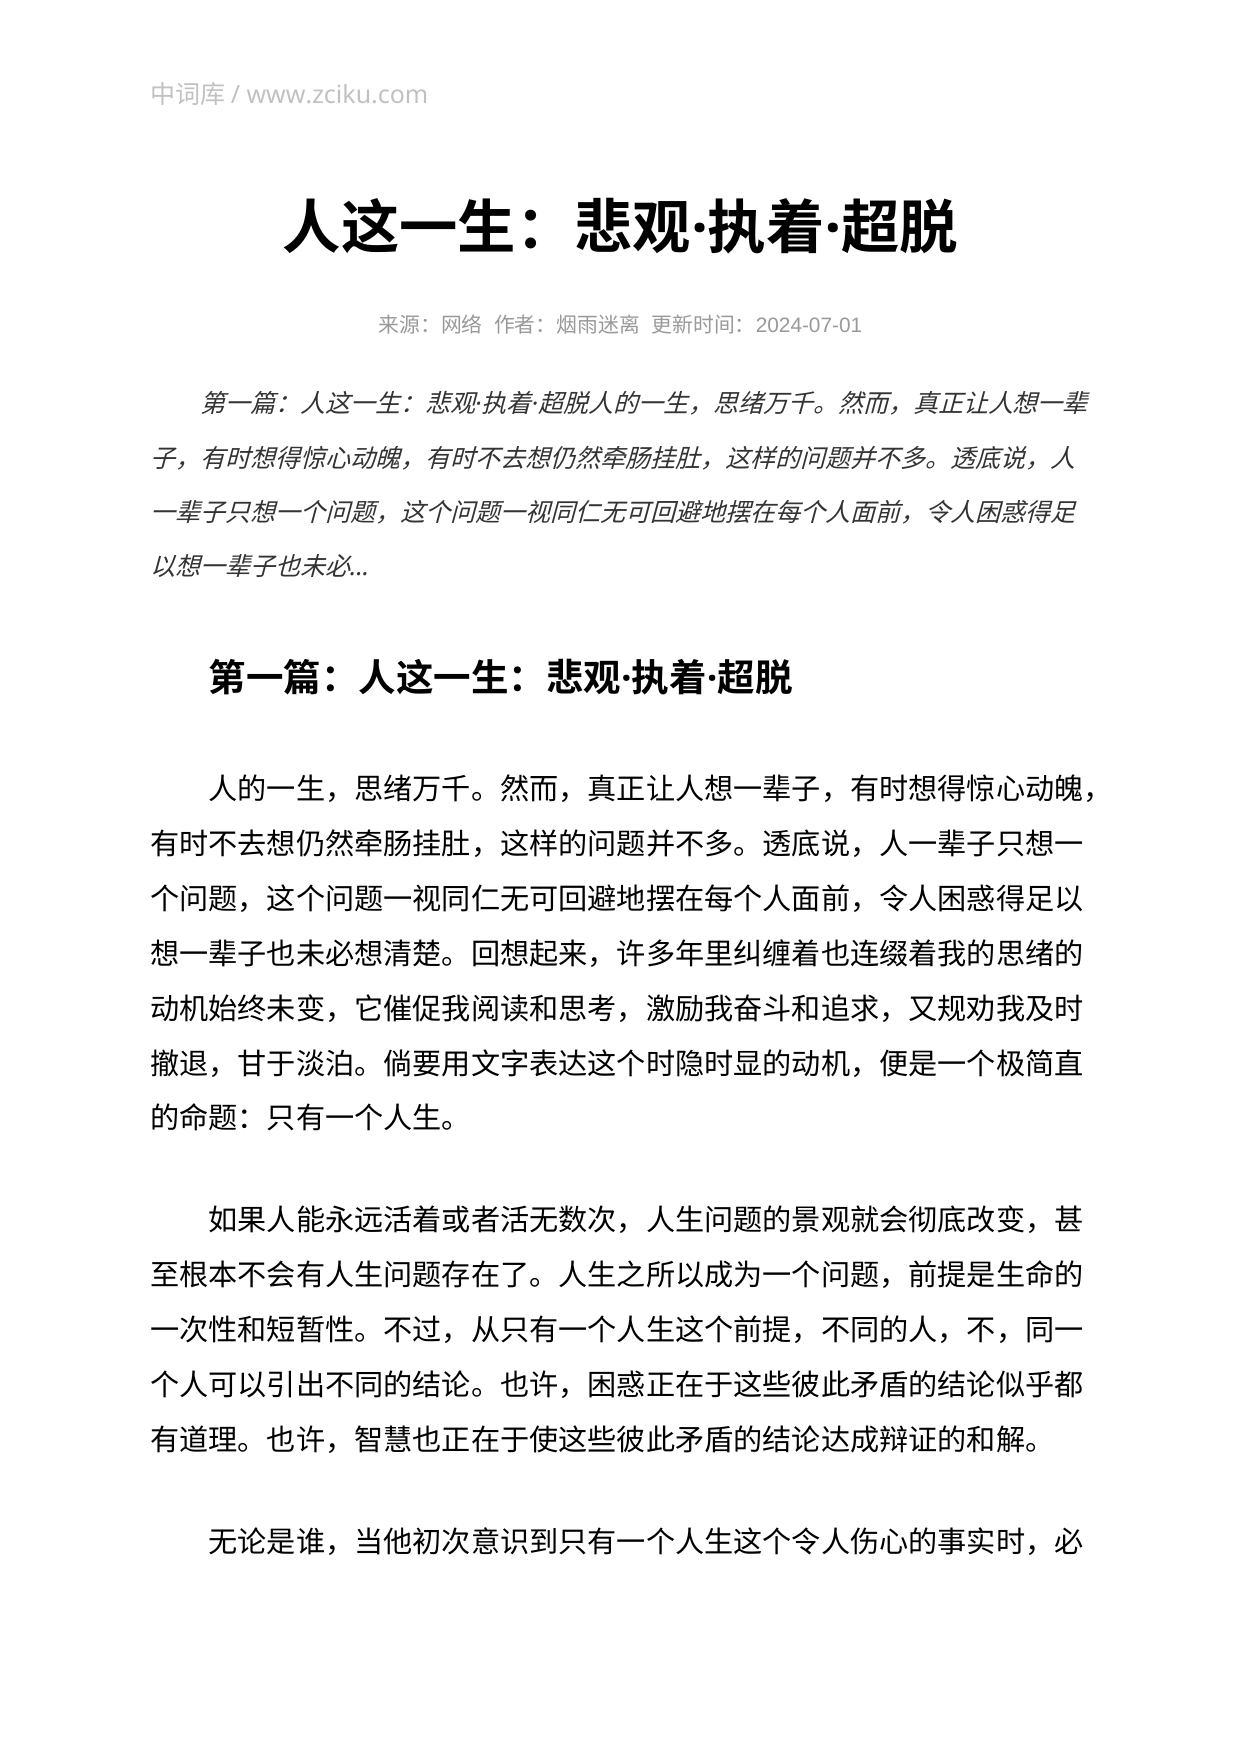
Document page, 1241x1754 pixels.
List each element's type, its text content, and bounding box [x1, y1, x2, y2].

text 如果人能永远活着或者活无数次，人生问题的景观就会彻底改变，甚至根本不会有人生问题存在了。人生之所以成为一个问题，前提是生命的一次性和短暂性。不过，从只有一个人生这个前提，不同的人，不，同一个人可以引出不同的结论。也许，困惑正在于这些彼此矛盾的结论似乎都有道理。也许，智慧也正在于使这些彼此矛盾的结论达成辩证的和解。 [150, 1197, 1090, 1459]
text 来源：网络 作者：烟雨迷离 更新时间：2024-07-01 [150, 313, 1090, 337]
text 第一篇：人这一生：悲观·执着·超脱人的一生，思绪万千。然而，真正让人想一辈子，有时想得惊心动魄，有时不去想仍然牵肠挂肚，这样的问题并不多。透底说，人一辈子只想一个问题，这个问题一视同仁无可回避地摆在每个人面前，令人困惑得足以想一辈子也未必... [150, 384, 1090, 583]
text 第一篇：人这一生：悲观·执着·超脱 [150, 648, 1090, 703]
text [150, 1518, 1090, 1561]
text 人的一生，思绪万千。然而，真正让人想一辈子，有时想得惊心动魄，有时不去想仍然牵肠挂肚，这样的问题并不多。透底说，人一辈子只想一个问题，这个问题一视同仁无可回避地摆在每个人面前，令人困惑得足以想一辈子也未必想清楚。回想起来，许多年里纠缠着也连缀着我的思绪的动机始终未变，它催促我阅读和思考，激励我奋斗和追求，又规劝我及时撤退，甘于淡泊。倘要用文字表达这个时隐时显的动机，便是一个极简直的命题：只有一个人生。 [150, 766, 1090, 1137]
subtitle 人这一生：悲观·执着·超脱 [150, 181, 1090, 266]
